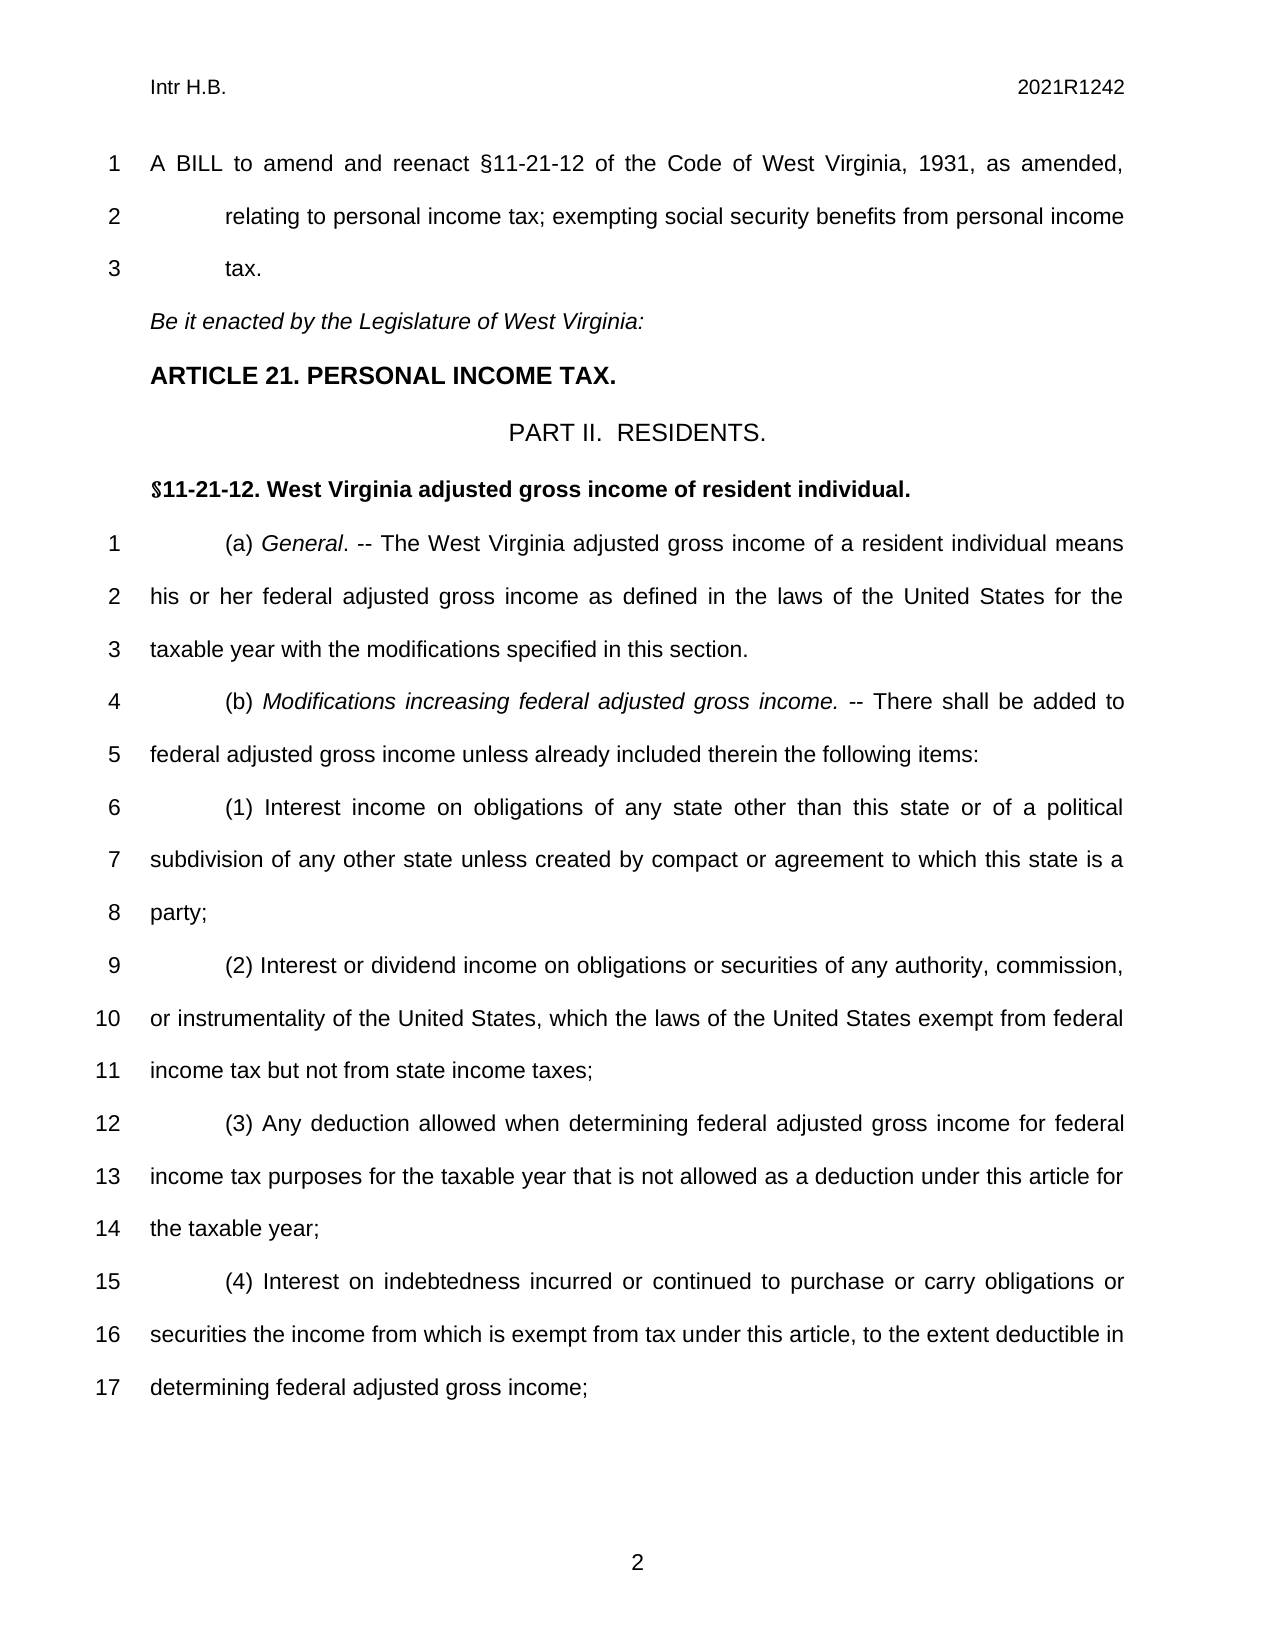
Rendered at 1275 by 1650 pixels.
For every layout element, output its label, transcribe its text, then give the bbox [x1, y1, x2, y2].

text (b) Modifications increasing federal adjusted gross income. -- There shall be added to federal adjusted gross income unless already included therein the following items: [150, 688, 1125, 767]
text (4) Interest on indebtedness incurred or continued to purchase or carry obligations or securities the income from which is exempt from tax under this article, to the extent deductible in determining federal adjusted gross income; [150, 1268, 1125, 1400]
text (1) Interest income on obligations of any state other than this state or of a political subdivision of any other state unless created by compact or agreement to which this state is a party; [150, 794, 1125, 926]
title A BILL to amend and reenact §11-21-12 of the Code of West Virginia, 1931, as amended, relating to personal income tax; exempting social security benefits from personal income tax. [150, 150, 1125, 282]
subtitle §11-21-12. West Virginia adjusted gross income of resident individual. [150, 476, 1125, 503]
text (2) Interest or dividend income on obligations or securities of any authority, commission, or instrumentality of the United States, which the laws of the United States exempt from federal income tax but not from state income taxes; [150, 952, 1125, 1084]
subtitle ARTICLE 21. PERSONAL INCOME TAX. [150, 361, 1125, 389]
subtitle PART II. RESIDENTS. [150, 418, 1125, 447]
text (3) Any deduction allowed when determining federal adjusted gross income for federal income tax purposes for the taxable year that is not allowed as a deduction under this article for the taxable year; [150, 1110, 1125, 1242]
text Be it enacted by the Legislature of West Virginia: [150, 308, 1125, 334]
text (a) General. -- The West Virginia adjusted gross income of a resident individual means his or her federal adjusted gross income as defined in the laws of the United States for the taxable year with the modifications specified in this section. [150, 530, 1125, 662]
